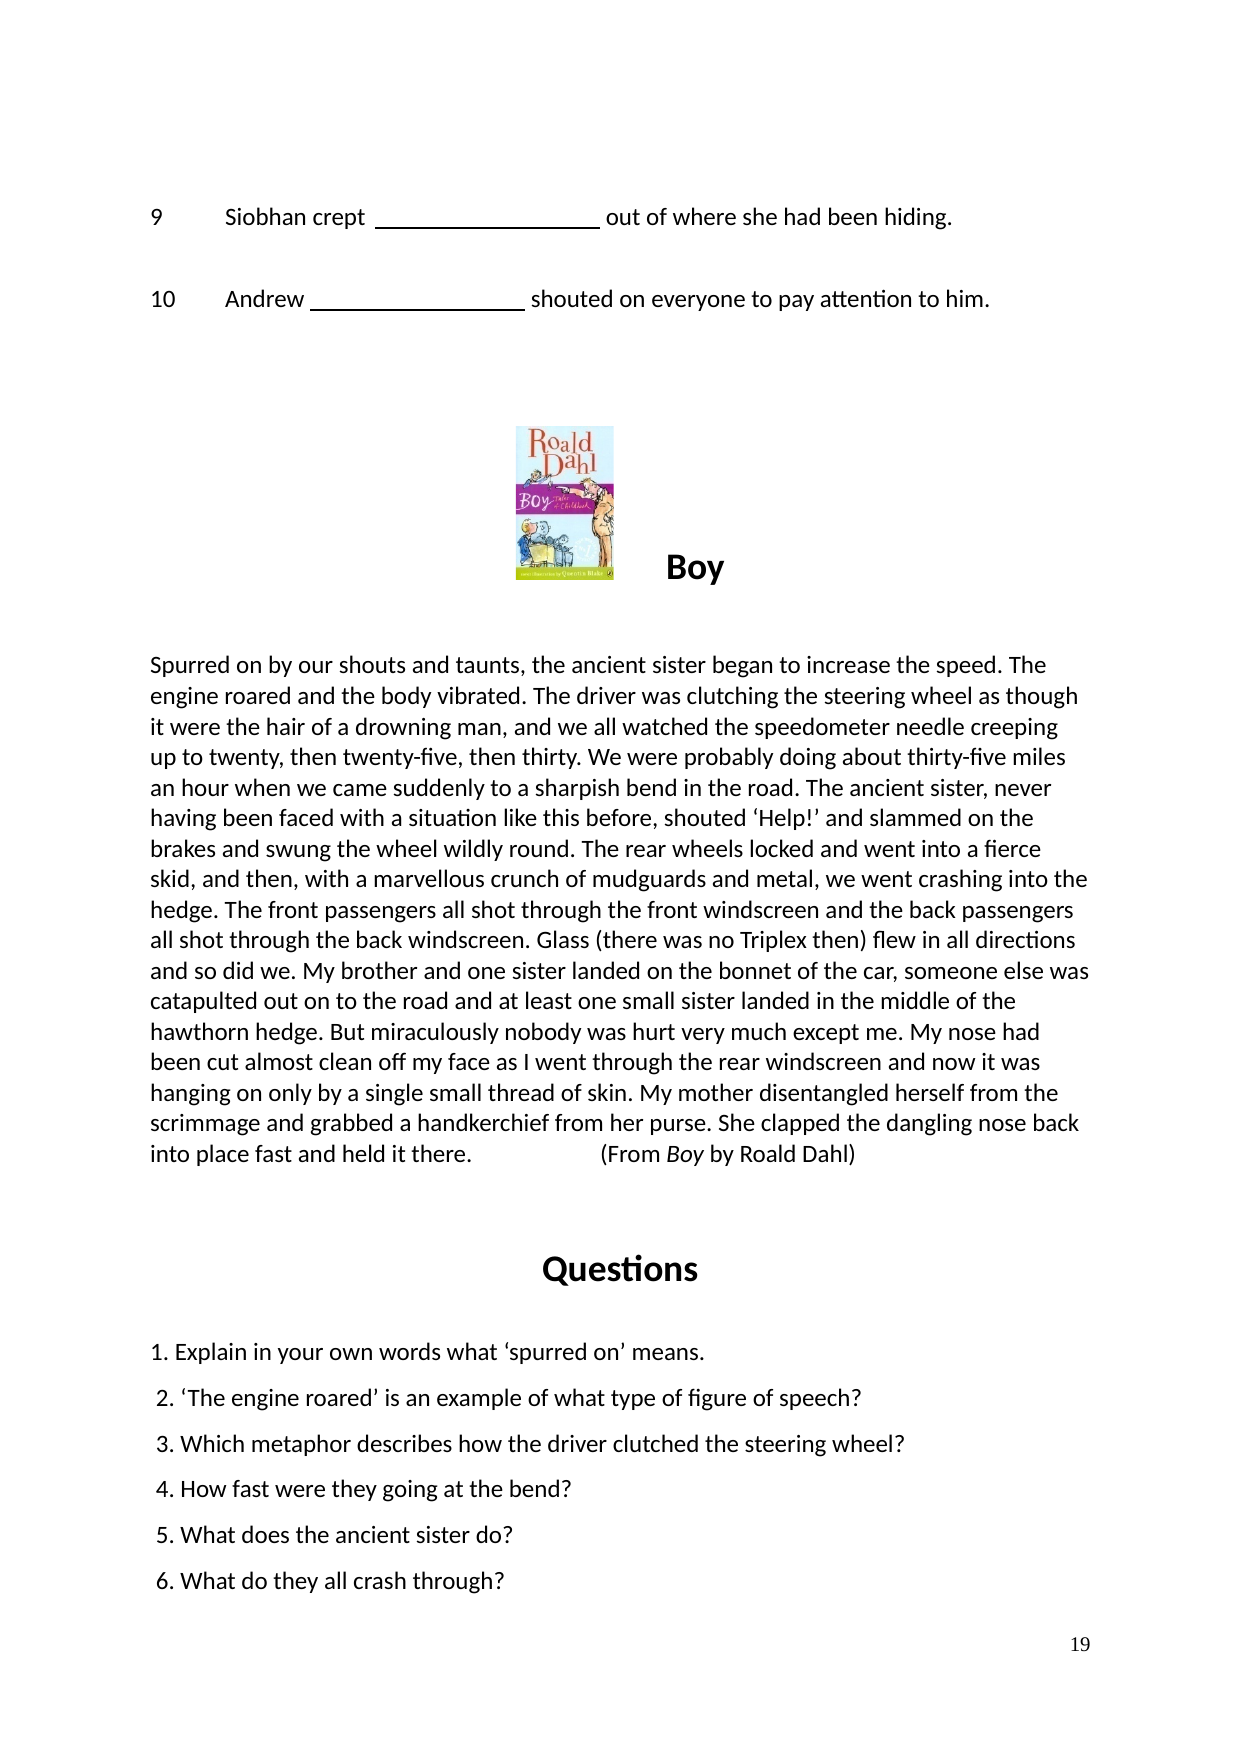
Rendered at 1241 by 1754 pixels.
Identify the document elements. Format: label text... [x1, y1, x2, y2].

text 4. How fast were they going at the bend? [150, 1474, 1090, 1504]
text Boy [150, 426, 1090, 589]
text 5. What does the ancient sister do? [150, 1519, 1090, 1550]
text 1. Explain in your own words what ‘spurred on’ means. [150, 1336, 1090, 1367]
text 9 Siobhan crept out of where she had been hiding. [150, 201, 1090, 232]
text Spurred on by our shouts and taunts, the ancient sister began to increase the speed. The engine roared and the body vibrated. The driver was clutching the steering wheel as though it were the hair of a drowning man, and we all watched the speedometer needle creeping up to twenty, then twenty-five, then thirty. We were probably doing about thirty-five miles an hour when we came suddenly to a sharpish bend in the road. The ancient sister, never having been faced with a situation like this before, shouted ‘Help!’ and slammed on the brakes and swung the wheel wildly round. The rear wheels locked and went into a fierce skid, and then, with a marvellous crunch of mudguards and metal, we went crashing into the hedge. The front passengers all shot through the front windscreen and the back passengers all shot through the back windscreen. Glass (there was no Triplex then) flew in all directions and so did we. My brother and one sister landed on the bonnet of the car, someone else was catapulted out on to the road and at least one small sister landed in the middle of the hawthorn hedge. But miraculously nobody was hurt very much except me. My nose had been cut almost clean off my face as I went through the rear windscreen and now it was hanging on only by a single small thread of skin. My mother disentangled herself from the scrimmage and grabbed a handkerchief from her purse. She clapped the dangling nose back into place fast and held it there. (From Boy by Roald Dahl) [150, 650, 1090, 1168]
text Questions [150, 1245, 1090, 1291]
text 2. ‘The engine roared’ is an example of what type of figure of speech? [150, 1382, 1090, 1413]
text 3. Which metaphor describes how the driver clutched the steering wheel? [150, 1428, 1090, 1458]
text 6. What do they all crash through? [150, 1565, 1090, 1596]
text 10 Andrew shouted on everyone to pay attention to him. [150, 283, 1090, 314]
picture [515, 426, 614, 580]
